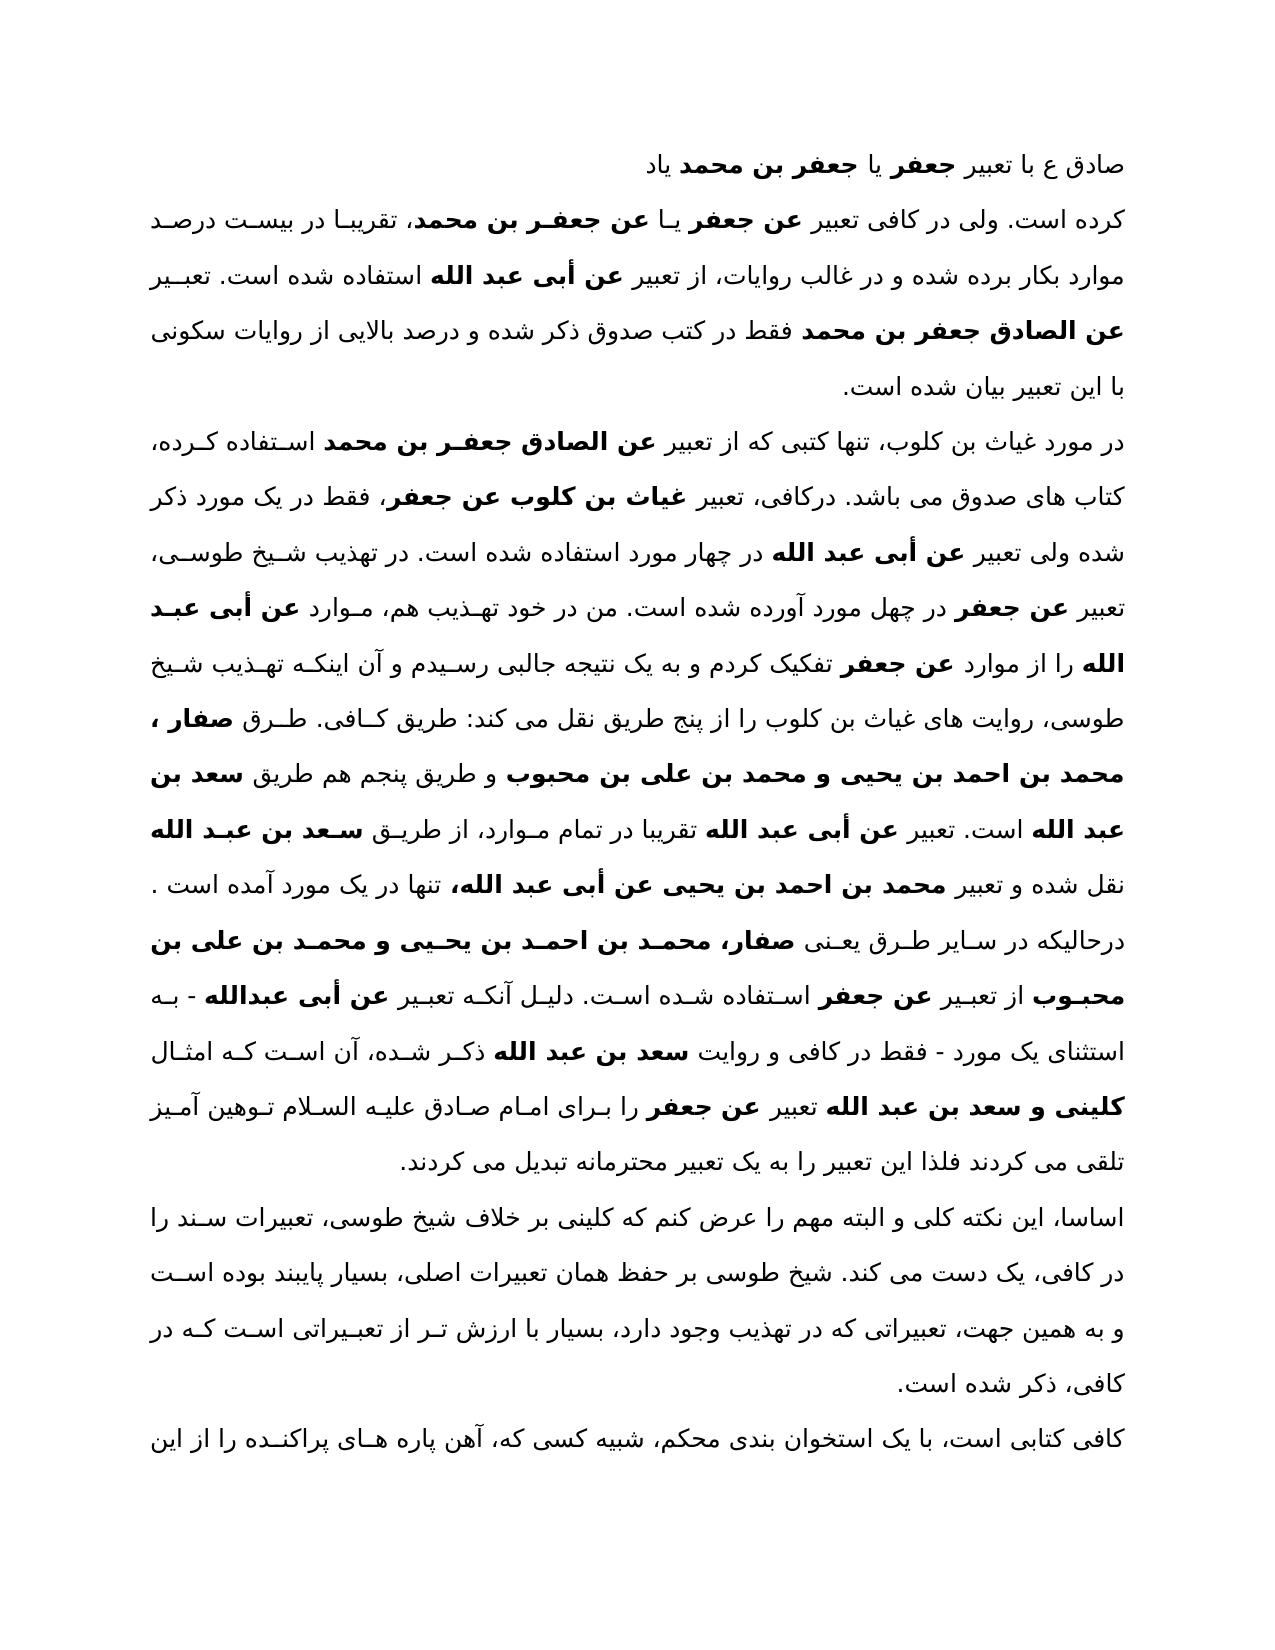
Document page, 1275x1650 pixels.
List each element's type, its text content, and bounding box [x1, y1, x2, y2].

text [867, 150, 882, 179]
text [150, 1424, 1125, 1454]
text اساسا، این نکته کلی و البته مهم را عرض کنم که کلینی بر خلاف شیخ طوسی، تعبیرات سند را در کافی، یک دست می کند. شیخ طوسی بر حفظ همان تعبیرات اصلی، بسیار پایبند بوده است و به همین جهت، تعبیراتی که در تهذیب وجود دارد، بسیار با ارزش تر از تعبیراتی است که در کافی، ذکر شده است. [150, 1203, 1125, 1398]
text در مورد غیاث بن کلوب، تنها کتبی که از تعبیر عن الصادق جعفر بن محمد استفاده کرده، کتاب های صدوق می باشد. درکافی، تعبیر غیاث بن کلوب عن جعفر، فقط در یک مورد ذکر شده ولی تعبیر عن أبی عبد الله در چهار مورد استفاده شده است. در تهذیب شیخ طوسی، تعبیر عن جعفر در چهل مورد آورده شده است. من در خود تهذیب هم، موارد عن أبی عبد الله را از موارد عن جعفر تفکیک کردم و به یک نتیجه جالبی رسیدم و آن اینکه تهذیب شیخ طوسی، روایت های غیاث بن کلوب را از پنج طریق نقل می کند: طریق کافی. طرق صفار ، محمد بن احمد بن یحیی و محمد بن علی بن محبوب و طریق پنجم هم طریق سعد بن عبد الله است. تعبیر عن أبی عبد الله تقریبا در تمام موارد، از طریق سعد بن عبد الله نقل شده و تعبیر محمد بن احمد بن یحیی عن أبی عبد الله، تنها در یک مورد آمده است . درحالیکه در سایر طرق یعنی صفار، محمد بن احمد بن یحیی و محمد بن علی بن محبوب از تعبیر عن جعفر استفاده شده است. دلیل آنکه تعبیر عن أبی عبدالله - به استثنای یک مورد - فقط در کافی و روایت سعد بن عبد الله ذکر شده، آن است که امثال کلینی و سعد بن عبد الله تعبیر عن جعفر را برای امام صادق علیه السلام توهین آمیز تلقی می کردند فلذا این تعبیر را به یک تعبیر محترمانه تبدیل می کردند. [150, 427, 1125, 1177]
text کرده است. ولی در کافی تعبیر عن جعفر یا عن جعفر بن محمد، تقریبا در بیست درصد موارد بکار برده شده و در غالب روایات، از تعبیر عن أبی عبد الله استفاده شده است. تعبیر عن الصادق جعفر بن محمد فقط در کتب صدوق ذکر شده و درصد بالایی از روایات سکونی با این تعبیر بیان شده است. [150, 205, 1125, 401]
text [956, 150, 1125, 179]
